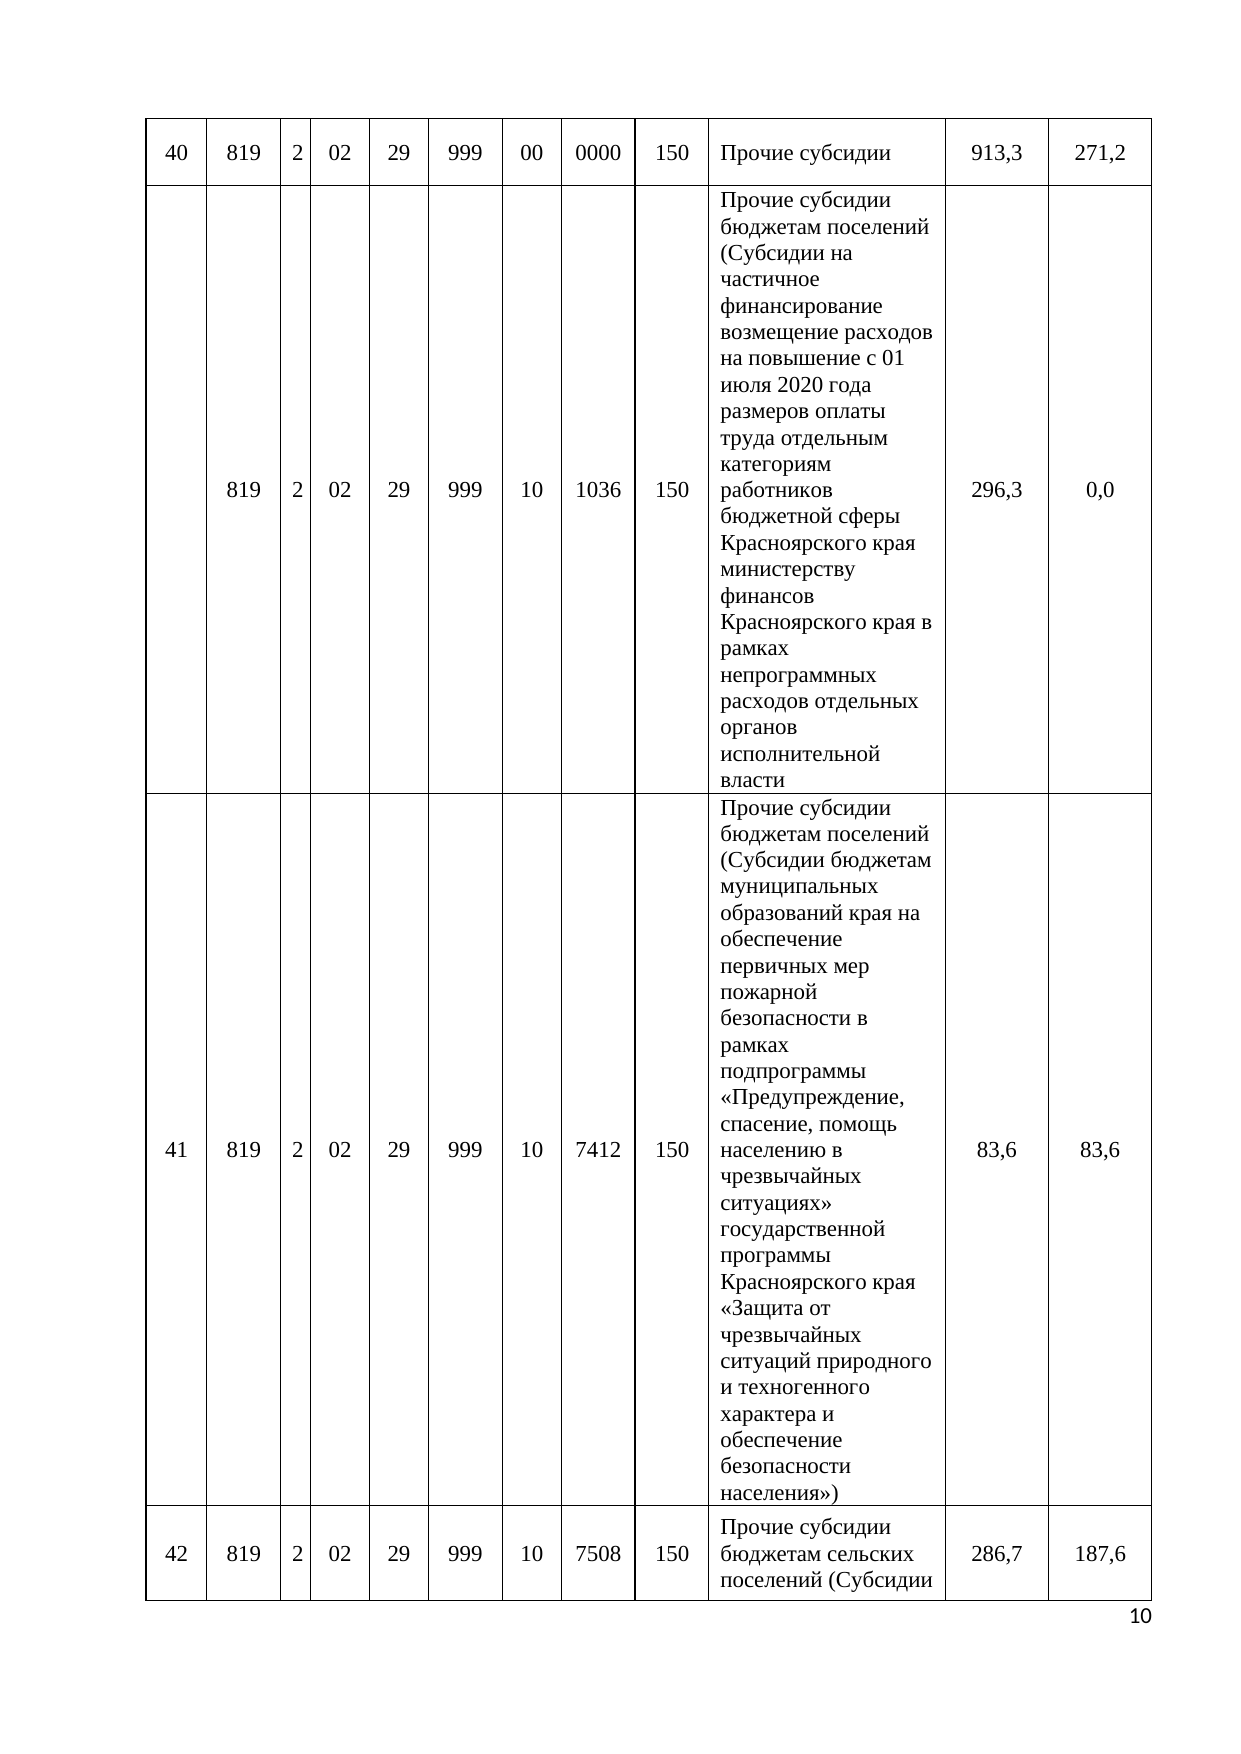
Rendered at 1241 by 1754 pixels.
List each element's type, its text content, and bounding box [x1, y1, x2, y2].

table_cell 999 [429, 794, 502, 1505]
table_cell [709, 1506, 945, 1600]
table_cell Прочие субсидии [709, 119, 945, 185]
table_cell 02 [311, 794, 369, 1505]
table_cell 00 [503, 119, 561, 185]
table_cell 150 [636, 794, 708, 1505]
table_cell 02 [311, 119, 369, 185]
table_cell [147, 186, 206, 792]
table_cell 819 [207, 186, 280, 792]
table_cell 271,2 [1049, 119, 1151, 185]
table_cell Прочие субсидии бюджетам поселений (Субсидии на частичное финансирование возмещение расходов на повышение с 01 июля 2020 года размеров оплаты труда отдельным категориям работников бюджетной сферы Красноярского края министерству финансов Красноярского края в рамках непрограммных расходов отдельных органов исполнительной власти [709, 186, 945, 792]
table_cell 02 [311, 1506, 369, 1600]
table_cell 187,6 [1049, 1506, 1151, 1600]
table_cell 1036 [562, 186, 634, 792]
table_cell 10 [503, 1506, 561, 1600]
table_cell 150 [636, 1506, 708, 1600]
table_cell 2 [281, 1506, 310, 1600]
table_cell 10 [503, 186, 561, 792]
table_cell 913,3 [946, 119, 1048, 185]
table_cell 150 [636, 119, 708, 185]
table_cell 286,7 [946, 1506, 1048, 1600]
table_cell 999 [429, 186, 502, 792]
table_cell 0000 [562, 119, 634, 185]
table_cell 83,6 [1049, 794, 1151, 1505]
table_cell 0,0 [1049, 186, 1151, 792]
table_cell 40 [147, 119, 206, 185]
table_cell 02 [311, 186, 369, 792]
table_cell 7412 [562, 794, 634, 1505]
table_cell 42 [147, 1506, 206, 1600]
table_cell Прочие субсидии бюджетам поселений (Субсидии бюджетам муниципальных образований края на обеспечение первичных мер пожарной безопасности в рамках подпрограммы «Предупреждение, спасение, помощь населению в чрезвычайных ситуациях» государственной программы Красноярского края «Защита от чрезвычайных ситуаций природного и техногенного характера и обеспечение безопасности населения») [709, 794, 945, 1505]
table_cell 2 [281, 794, 310, 1505]
table_cell 2 [281, 119, 310, 185]
table_cell 29 [370, 794, 428, 1505]
table_cell 819 [207, 119, 280, 185]
table_cell 999 [429, 119, 502, 185]
table_cell 29 [370, 1506, 428, 1600]
table_cell 29 [370, 186, 428, 792]
table_cell 819 [207, 1506, 280, 1600]
table_cell 999 [429, 1506, 502, 1600]
table_cell 819 [207, 794, 280, 1505]
table_cell 29 [370, 119, 428, 185]
table_cell 41 [147, 794, 206, 1505]
table_cell 83,6 [946, 794, 1048, 1505]
table_cell 296,3 [946, 186, 1048, 792]
table_cell 2 [281, 186, 310, 792]
table_cell 7508 [562, 1506, 634, 1600]
table_cell 150 [636, 186, 708, 792]
table_cell 10 [503, 794, 561, 1505]
